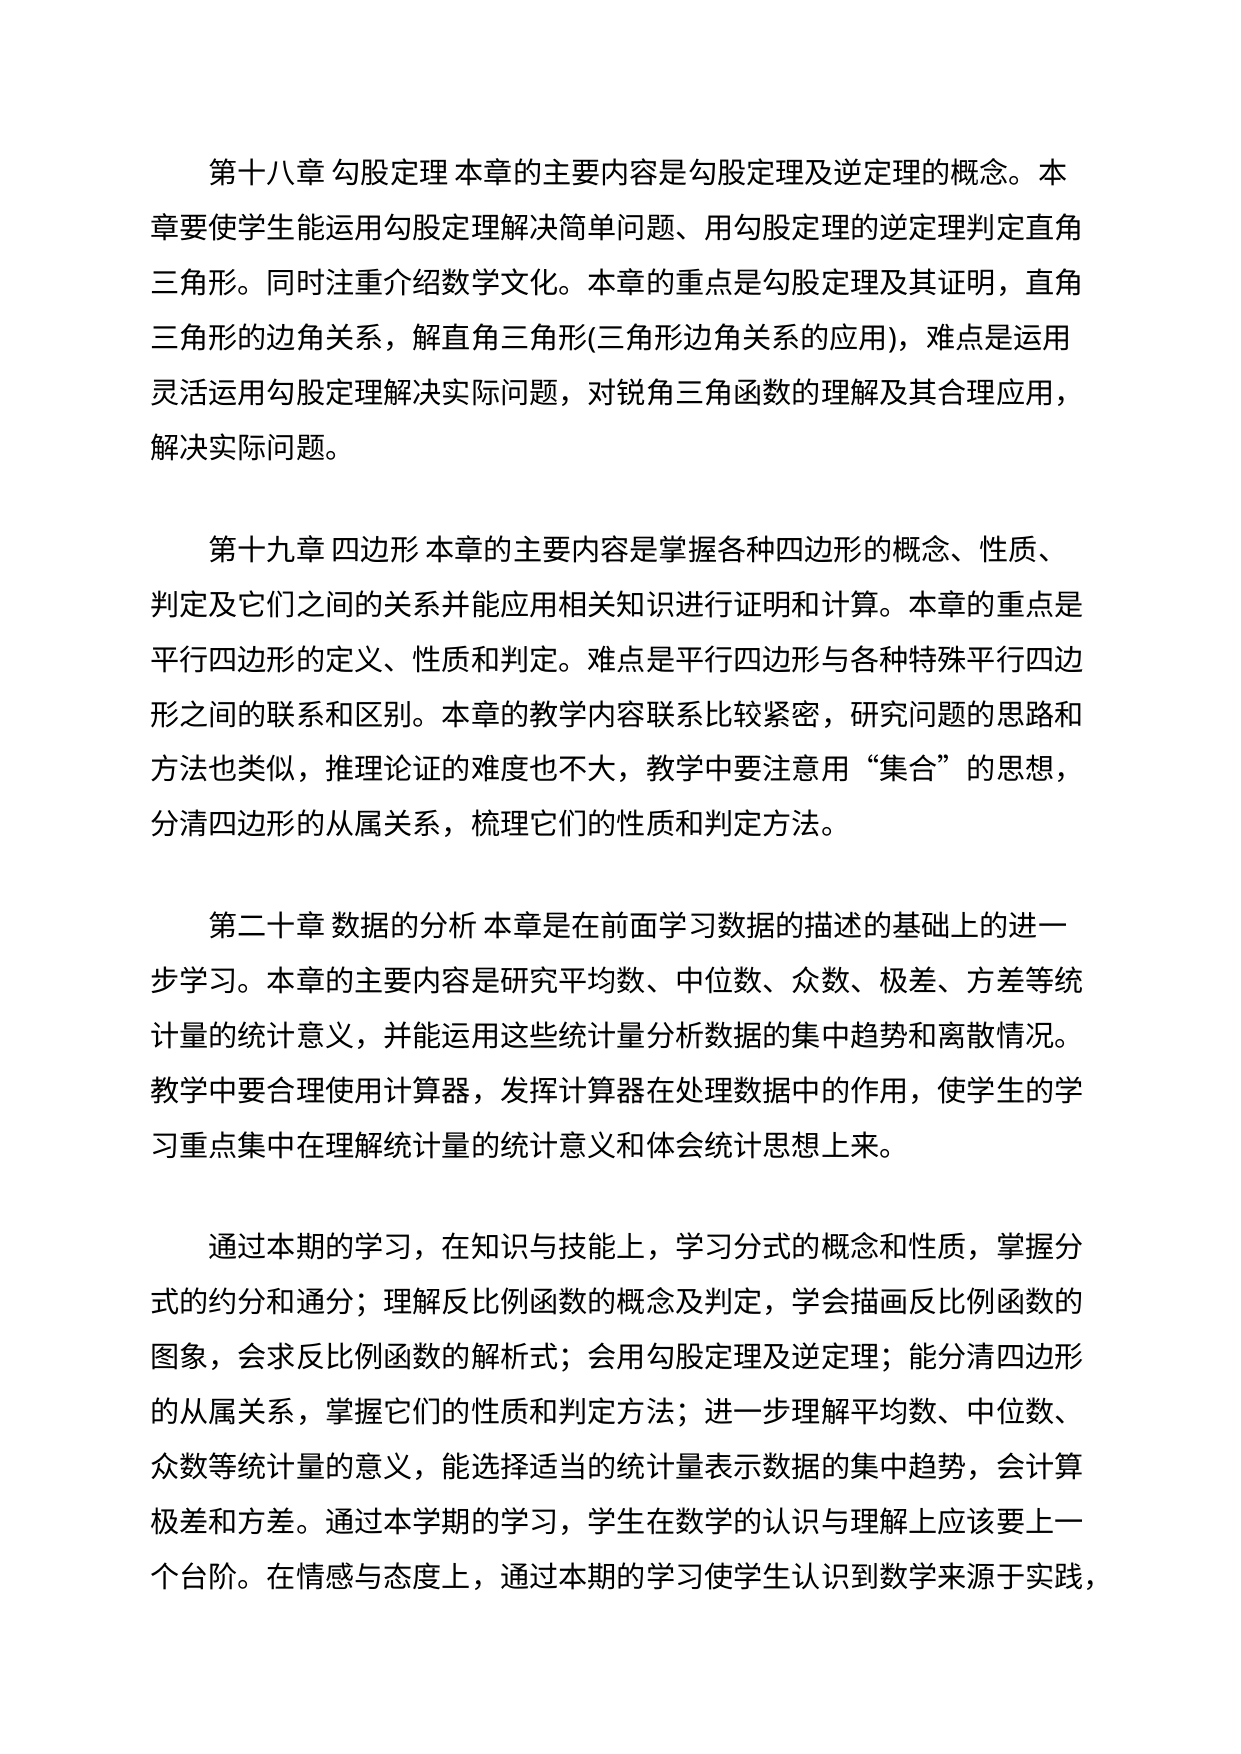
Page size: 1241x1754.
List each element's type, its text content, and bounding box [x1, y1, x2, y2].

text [150, 1224, 1090, 1596]
text 第十八章 勾股定理 本章的主要内容是勾股定理及逆定理的概念。本章要使学生能运用勾股定理解决简单问题、用勾股定理的逆定理判定直角三角形。同时注重介绍数学文化。本章的重点是勾股定理及其证明，直角三角形的边角关系，解直角三角形(三角形边角关系的应用)，难点是运用灵活运用勾股定理解决实际问题，对锐角三角函数的理解及其合理应用，解决实际问题。 [150, 150, 1090, 467]
text 第十九章 四边形 本章的主要内容是掌握各种四边形的概念、性质、判定及它们之间的关系并能应用相关知识进行证明和计算。本章的重点是平行四边形的定义、性质和判定。难点是平行四边形与各种特殊平行四边形之间的联系和区别。本章的教学内容联系比较紧密，研究问题的思路和方法也类似，推理论证的难度也不大，教学中要注意用“集合”的思想，分清四边形的从属关系，梳理它们的性质和判定方法。 [150, 526, 1090, 843]
text 第二十章 数据的分析 本章是在前面学习数据的描述的基础上的进一步学习。本章的主要内容是研究平均数、中位数、众数、极差、方差等统计量的统计意义，并能运用这些统计量分析数据的集中趋势和离散情况。教学中要合理使用计算器，发挥计算器在处理数据中的作用，使学生的学习重点集中在理解统计量的统计意义和体会统计思想上来。 [150, 903, 1090, 1164]
